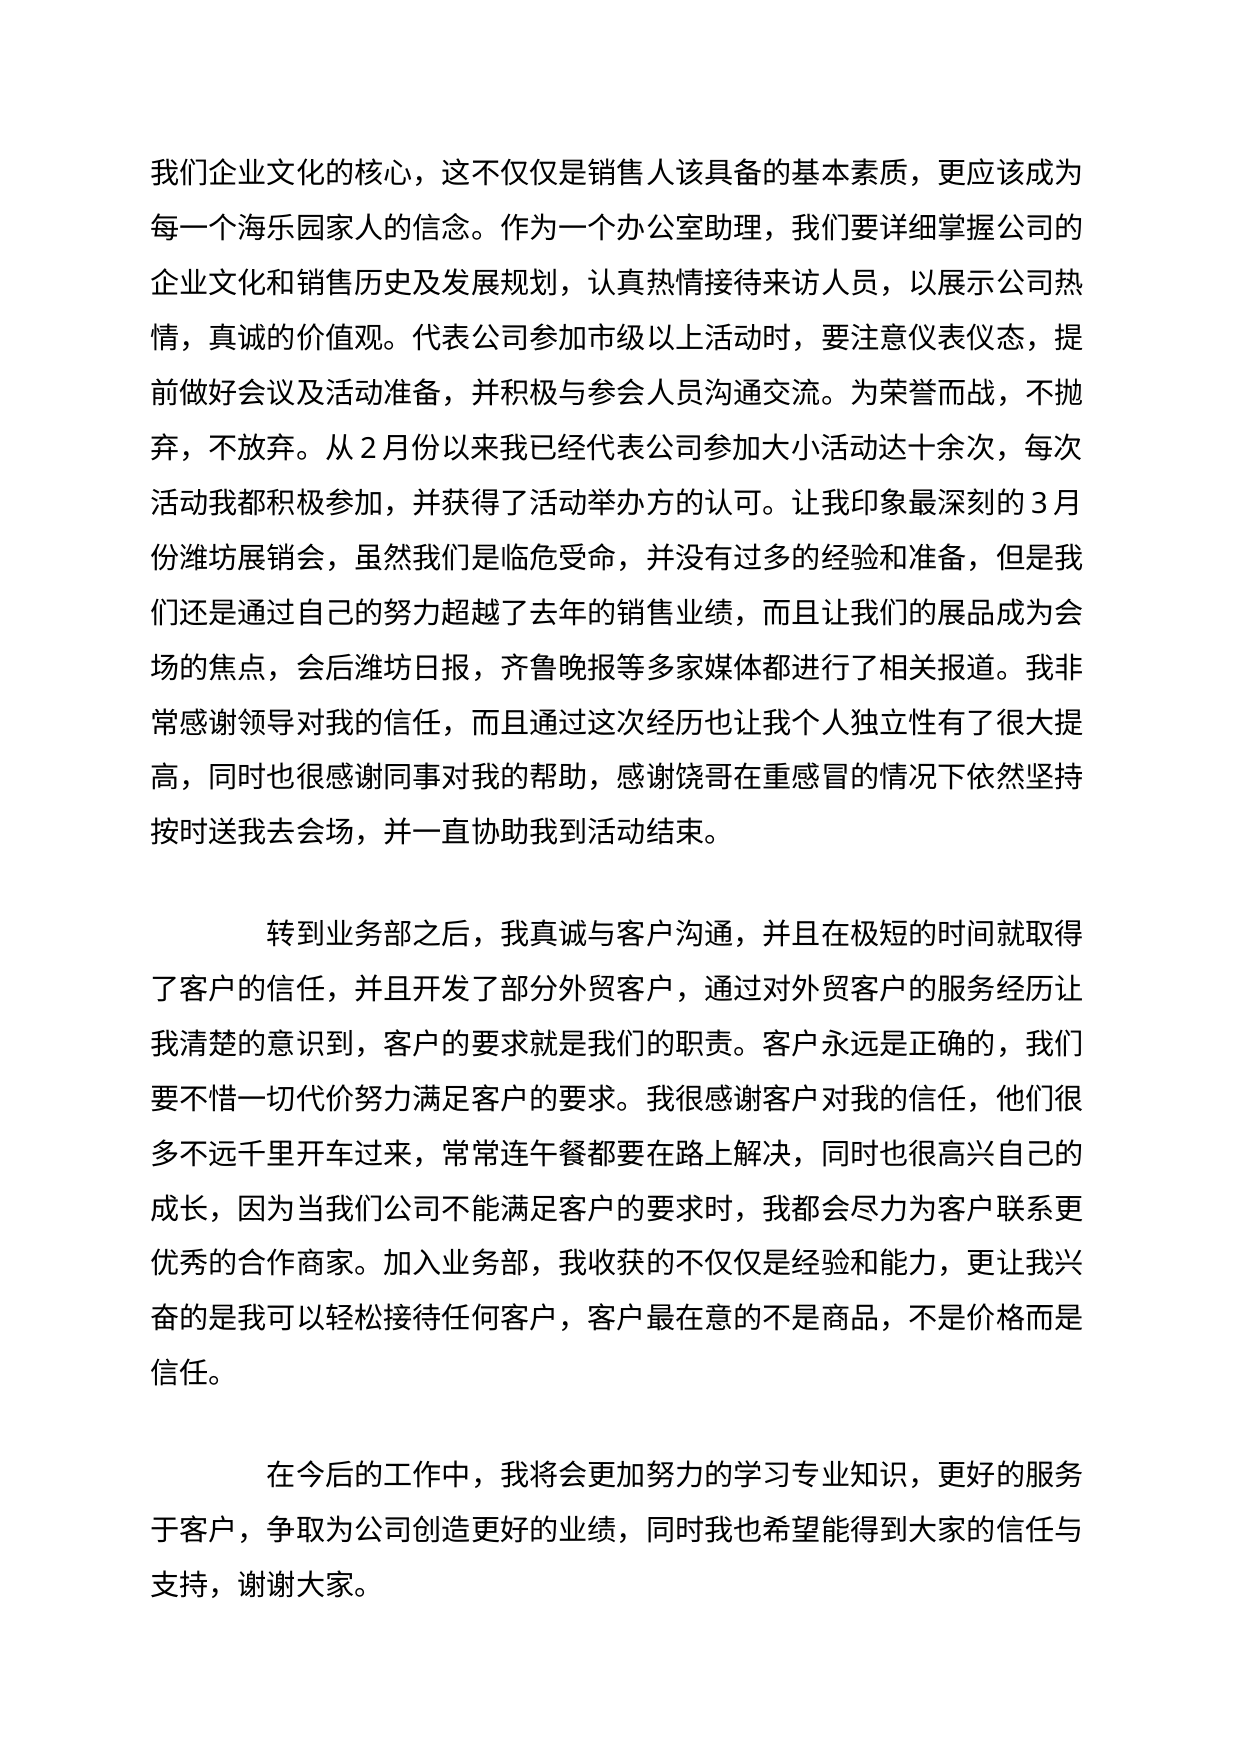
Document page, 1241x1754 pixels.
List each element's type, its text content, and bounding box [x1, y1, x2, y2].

text 转到业务部之后，我真诚与客户沟通，并且在极短的时间就取得了客户的信任，并且开发了部分外贸客户，通过对外贸客户的服务经历让我清楚的意识到，客户的要求就是我们的职责。客户永远是正确的，我们要不惜一切代价努力满足客户的要求。我很感谢客户对我的信任，他们很多不远千里开车过来，常常连午餐都要在路上解决，同时也很高兴自己的成长，因为当我们公司不能满足客户的要求时，我都会尽力为客户联系更优秀的合作商家。加入业务部，我收获的不仅仅是经验和能力，更让我兴奋的是我可以轻松接待任何客户，客户最在意的不是商品，不是价格而是信任。 [150, 911, 1090, 1392]
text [150, 150, 1090, 851]
text 在今后的工作中，我将会更加努力的学习专业知识，更好的服务于客户，争取为公司创造更好的业绩，同时我也希望能得到大家的信任与支持，谢谢大家。 [150, 1452, 1090, 1604]
